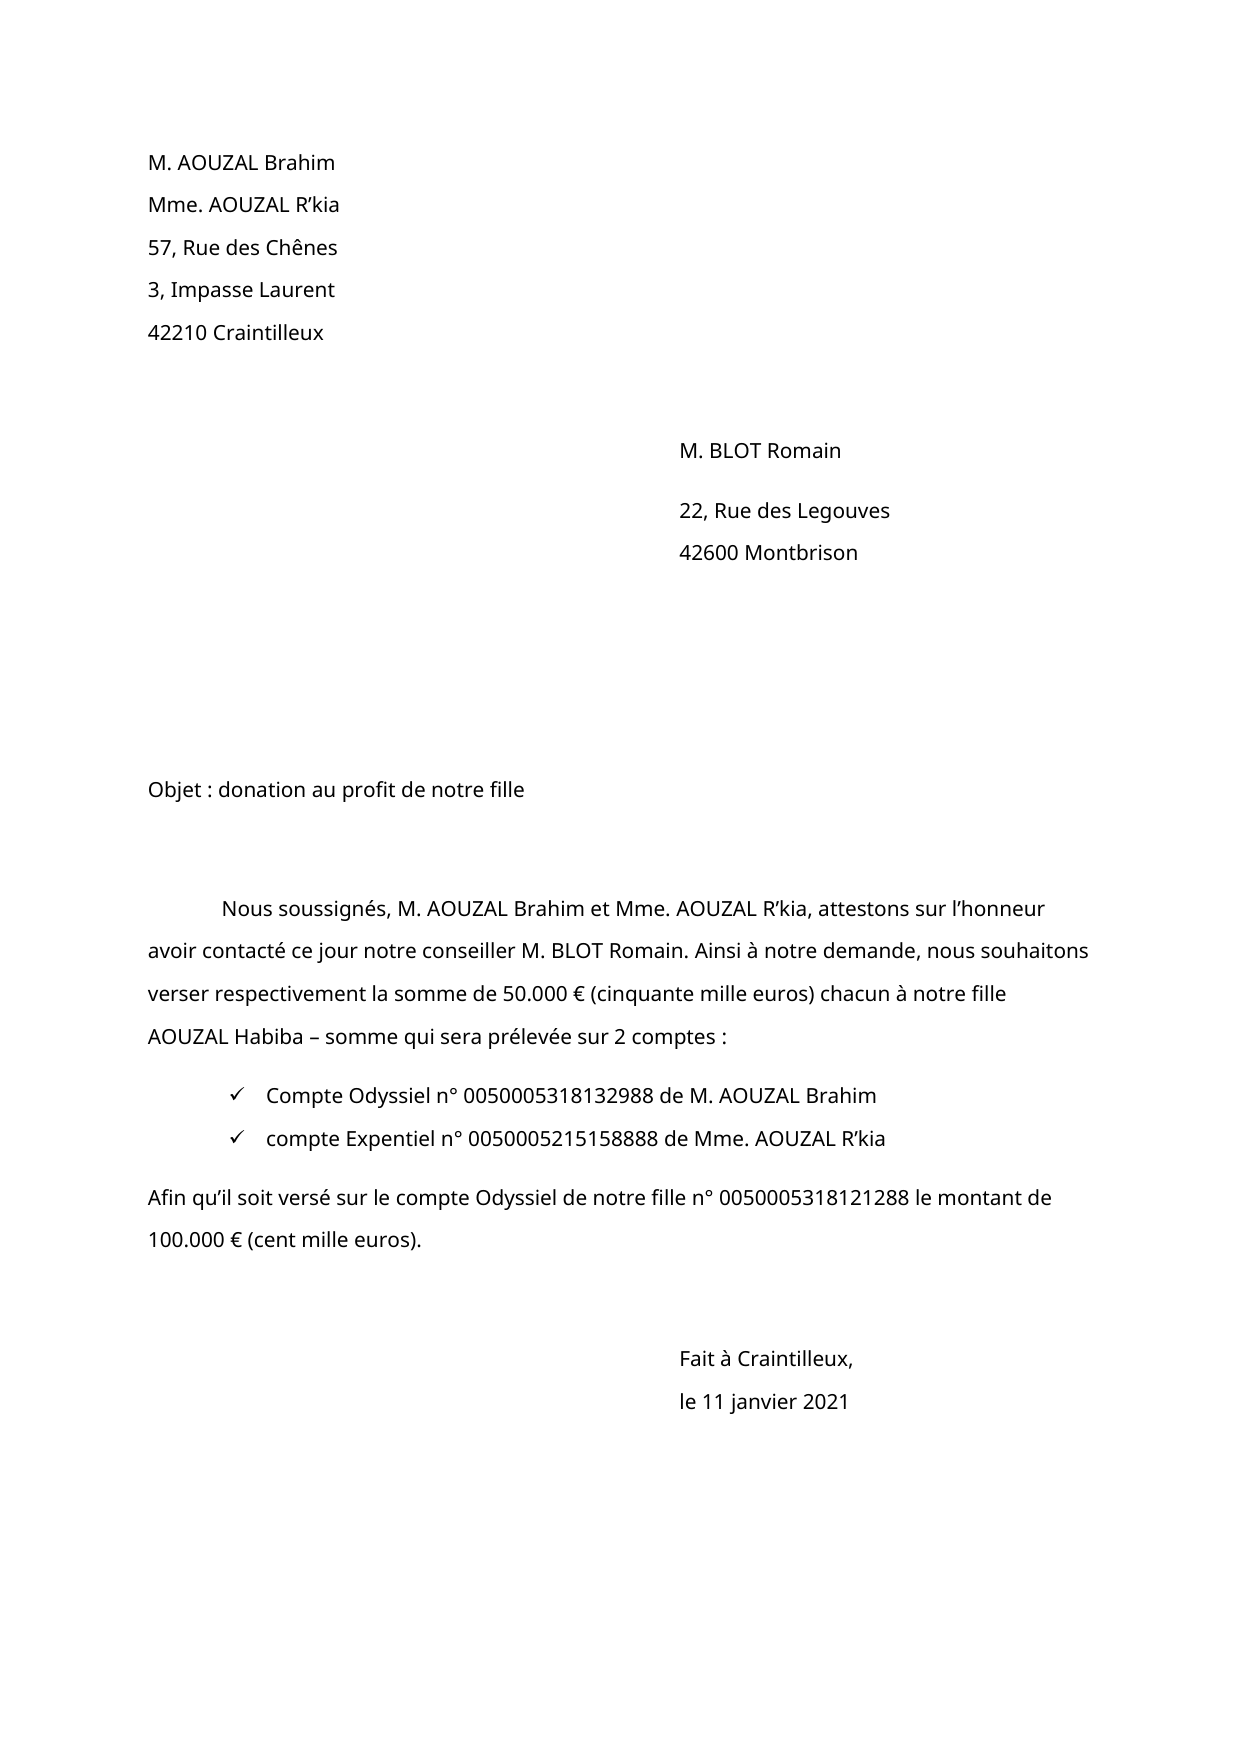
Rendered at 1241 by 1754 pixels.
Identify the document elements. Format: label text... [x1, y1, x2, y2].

list compte Expentiel n° 0050005215158888 de Mme. AOUZAL R’kia [228, 1124, 1093, 1152]
text Nous soussignés, M. AOUZAL Brahim et Mme. AOUZAL R’kia, attestons sur l’honneur avoir contacté ce jour notre conseiller M. BLOT Romain. Ainsi à notre demande, nous souhaitons verser respectivement la somme de 50.000 € (cinquante mille euros) chacun à notre fille AOUZAL Habiba – somme qui sera prélevée sur 2 comptes : [148, 894, 1093, 1050]
text M. AOUZAL Brahim Mme. AOUZAL R’kia 57, Rue des Chênes 3, Impasse Laurent 42210 Craintilleux [148, 148, 1093, 346]
text Afin qu’il soit versé sur le compte Odyssiel de notre fille n° 0050005318121288 le montant de 100.000 € (cent mille euros). [148, 1183, 1093, 1254]
text M. BLOT Romain [148, 437, 1093, 465]
text 22, Rue des Legouves 42600 Montbrison [148, 496, 1093, 567]
list Compte Odyssiel n° 0050005318132988 de M. AOUZAL Brahim [228, 1081, 1093, 1109]
text Objet : donation au profit de notre fille [148, 776, 1093, 804]
text Fait à Craintilleux, le 11 janvier 2021 [148, 1344, 1093, 1415]
